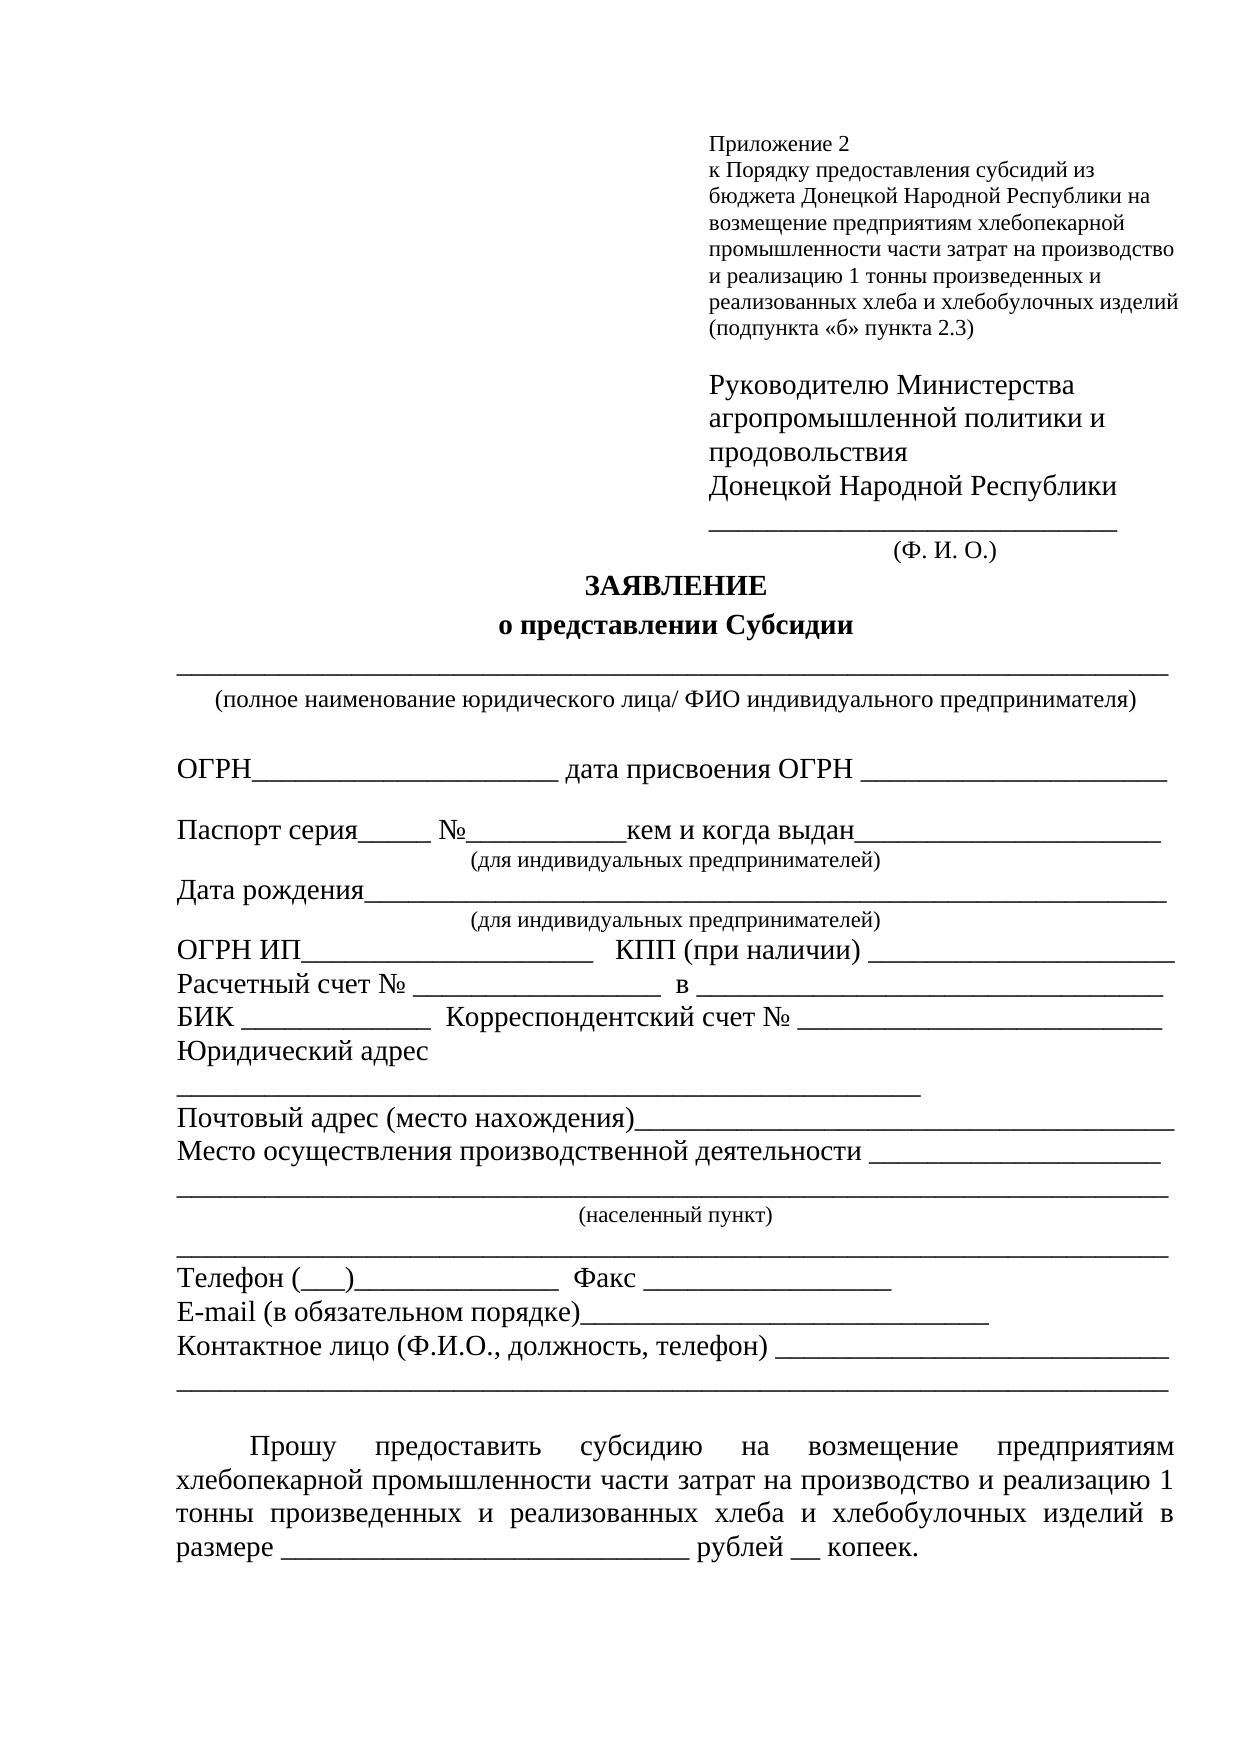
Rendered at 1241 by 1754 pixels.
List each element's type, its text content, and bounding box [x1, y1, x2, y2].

text Расчетный счет № _________________ в ________________________________ [177, 966, 1175, 999]
text ____________________________________________________________________ [177, 646, 1175, 679]
text Дата рождения_______________________________________________________ [177, 872, 1181, 906]
text Место осуществления производственной деятельности ____________________ [177, 1133, 1175, 1167]
text Приложение 2 [709, 130, 1181, 156]
text (Ф. И. О.) [709, 535, 1181, 563]
text ОГРН_____________________ дата присвоения ОГРН _____________________ [177, 751, 1181, 784]
text (полное наименование юридического лица/ ФИО индивидуального предпринимателя) [178, 684, 1173, 713]
text о представлении Субсидии [178, 607, 1173, 641]
text E-mail (в обязательном порядке)____________________________ [177, 1294, 1181, 1328]
text Руководителю Министерства агропромышленной политики и продовольствия [709, 367, 1181, 468]
text (населенный пункт) [178, 1201, 1173, 1227]
text Донецкой Народной Республики ____________________________ [709, 468, 1181, 535]
text Контактное лицо (Ф.И.О., должность, телефон) ___________________________ [177, 1328, 1175, 1361]
text (подпункта «б» пункта 2.3) [709, 314, 1181, 341]
text Телефон (___)______________ Факс _________________ [177, 1261, 1175, 1294]
text Паспорт серия_____ №___________кем и когда выдан_____________________ [177, 812, 1175, 846]
text (для индивидуальных предпринимателей) [178, 846, 1173, 872]
text ____________________________________________________________________ [177, 1361, 1175, 1395]
text (для индивидуальных предпринимателей) [178, 906, 1173, 932]
text ____________________________________________________________________ [177, 1167, 1175, 1201]
text Почтовый адрес (место нахождения)_____________________________________ [177, 1100, 1175, 1133]
text Юридический адрес ___________________________________________________ [177, 1033, 1175, 1100]
text ЗАЯВЛЕНИЕ [178, 568, 1173, 602]
text Прошу предоставить субсидию на возмещение предприятиям хлебопекарной промышленности части затрат на производство и реализацию 1 тонны произведенных и реализованных хлеба и хлебобулочных изделий в размере ____________________________ рублей __ копеек. [176, 1428, 1175, 1562]
text к Порядку предоставления субсидий из бюджета Донецкой Народной Республики на возмещение предприятиям хлебопекарной промышленности части затрат на производство и реализацию 1 тонны произведенных и реализованных хлеба и хлебобулочных изделий [709, 156, 1181, 314]
text ____________________________________________________________________ [177, 1227, 1175, 1261]
text БИК _____________ Корреспондентский счет № _________________________ [177, 999, 1175, 1033]
text ОГРН ИП____________________ КПП (при наличии) _____________________ [177, 932, 1181, 966]
